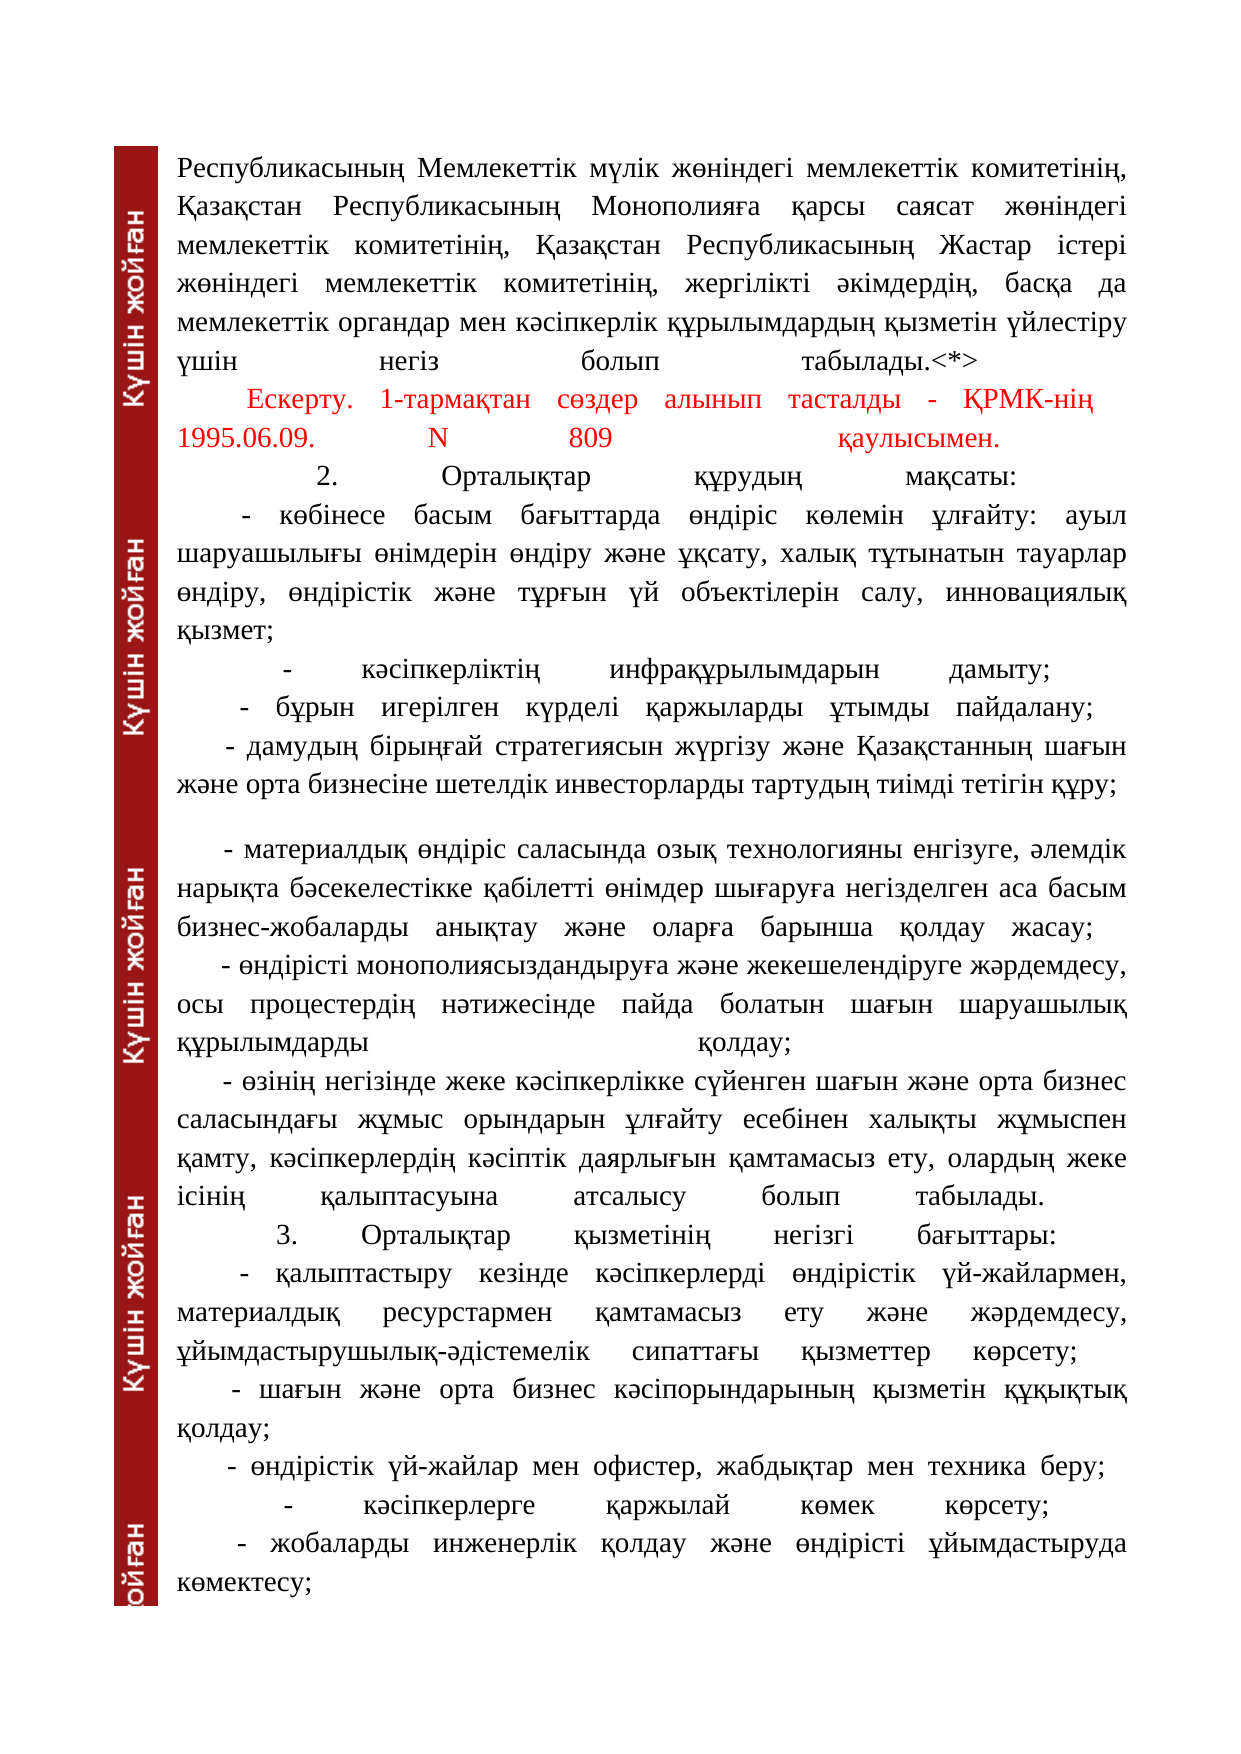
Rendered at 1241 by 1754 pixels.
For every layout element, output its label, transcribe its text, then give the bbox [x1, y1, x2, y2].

picture [114, 1597, 158, 1606]
picture [114, 146, 158, 150]
